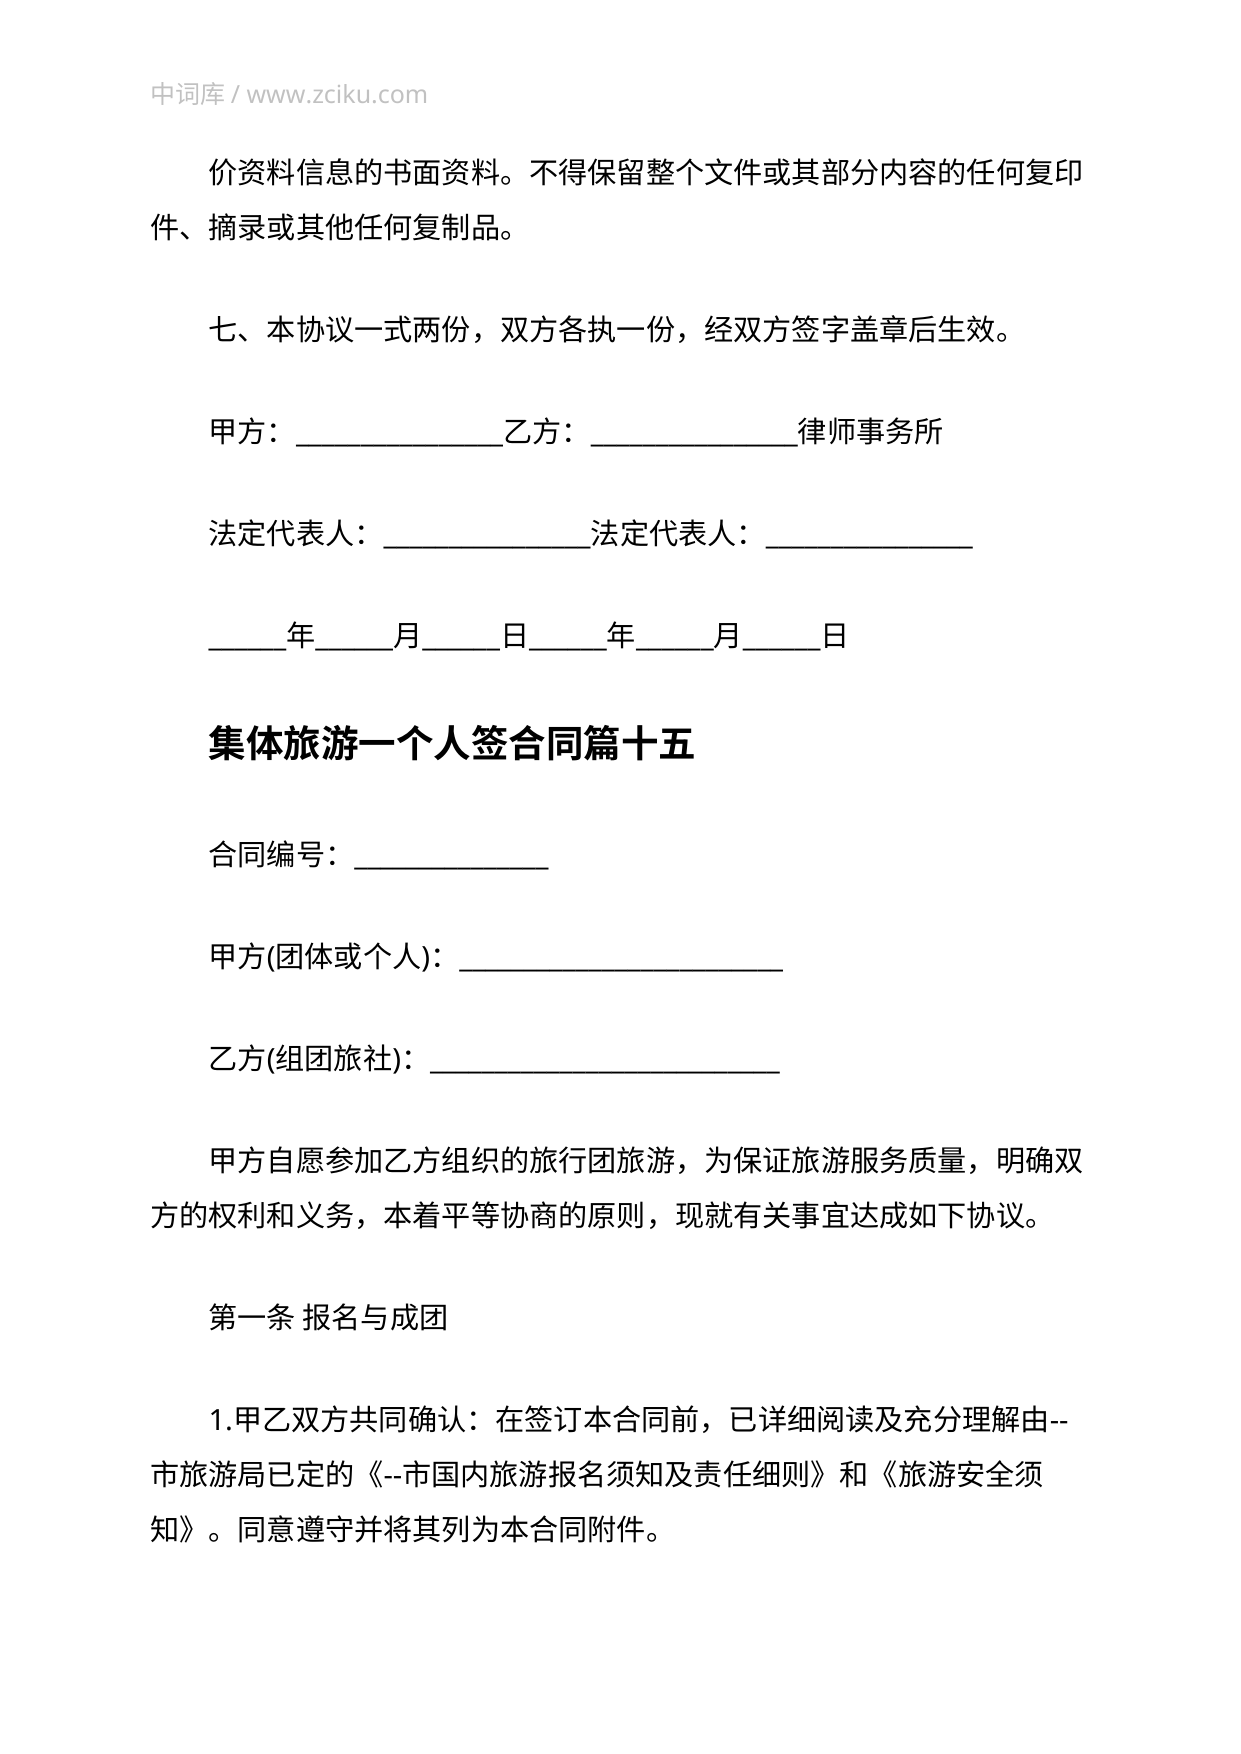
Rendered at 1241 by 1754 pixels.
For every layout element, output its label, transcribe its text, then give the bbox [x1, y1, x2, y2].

text 乙方(组团旅社)：___________________________ [150, 1036, 1090, 1078]
text 甲方(团体或个人)：_________________________ [150, 934, 1090, 976]
text 第一条 报名与成团 [150, 1294, 1090, 1337]
text 七、本协议一式两份，双方各执一份，经双方签字盖章后生效。 [150, 307, 1090, 349]
text ______年______月______日______年______月______日 [150, 612, 1090, 655]
text 合同编号：_______________ [150, 832, 1090, 874]
text 集体旅游一个人签合同篇十五 [150, 714, 1090, 769]
text 甲方：________________乙方：________________律师事务所 [150, 408, 1090, 451]
text 法定代表人：________________法定代表人：________________ [150, 510, 1090, 553]
text 价资料信息的书面资料。不得保留整个文件或其部分内容的任何复印件、摘录或其他任何复制品。 [150, 150, 1090, 247]
text 1.甲乙双方共同确认：在签订本合同前，已详细阅读及充分理解由--市旅游局已定的《--市国内旅游报名须知及责任细则》和《旅游安全须知》。同意遵守并将其列为本合同附件。 [150, 1396, 1090, 1548]
text 甲方自愿参加乙方组织的旅行团旅游，为保证旅游服务质量，明确双方的权利和义务，本着平等协商的原则，现就有关事宜达成如下协议。 [150, 1138, 1090, 1235]
